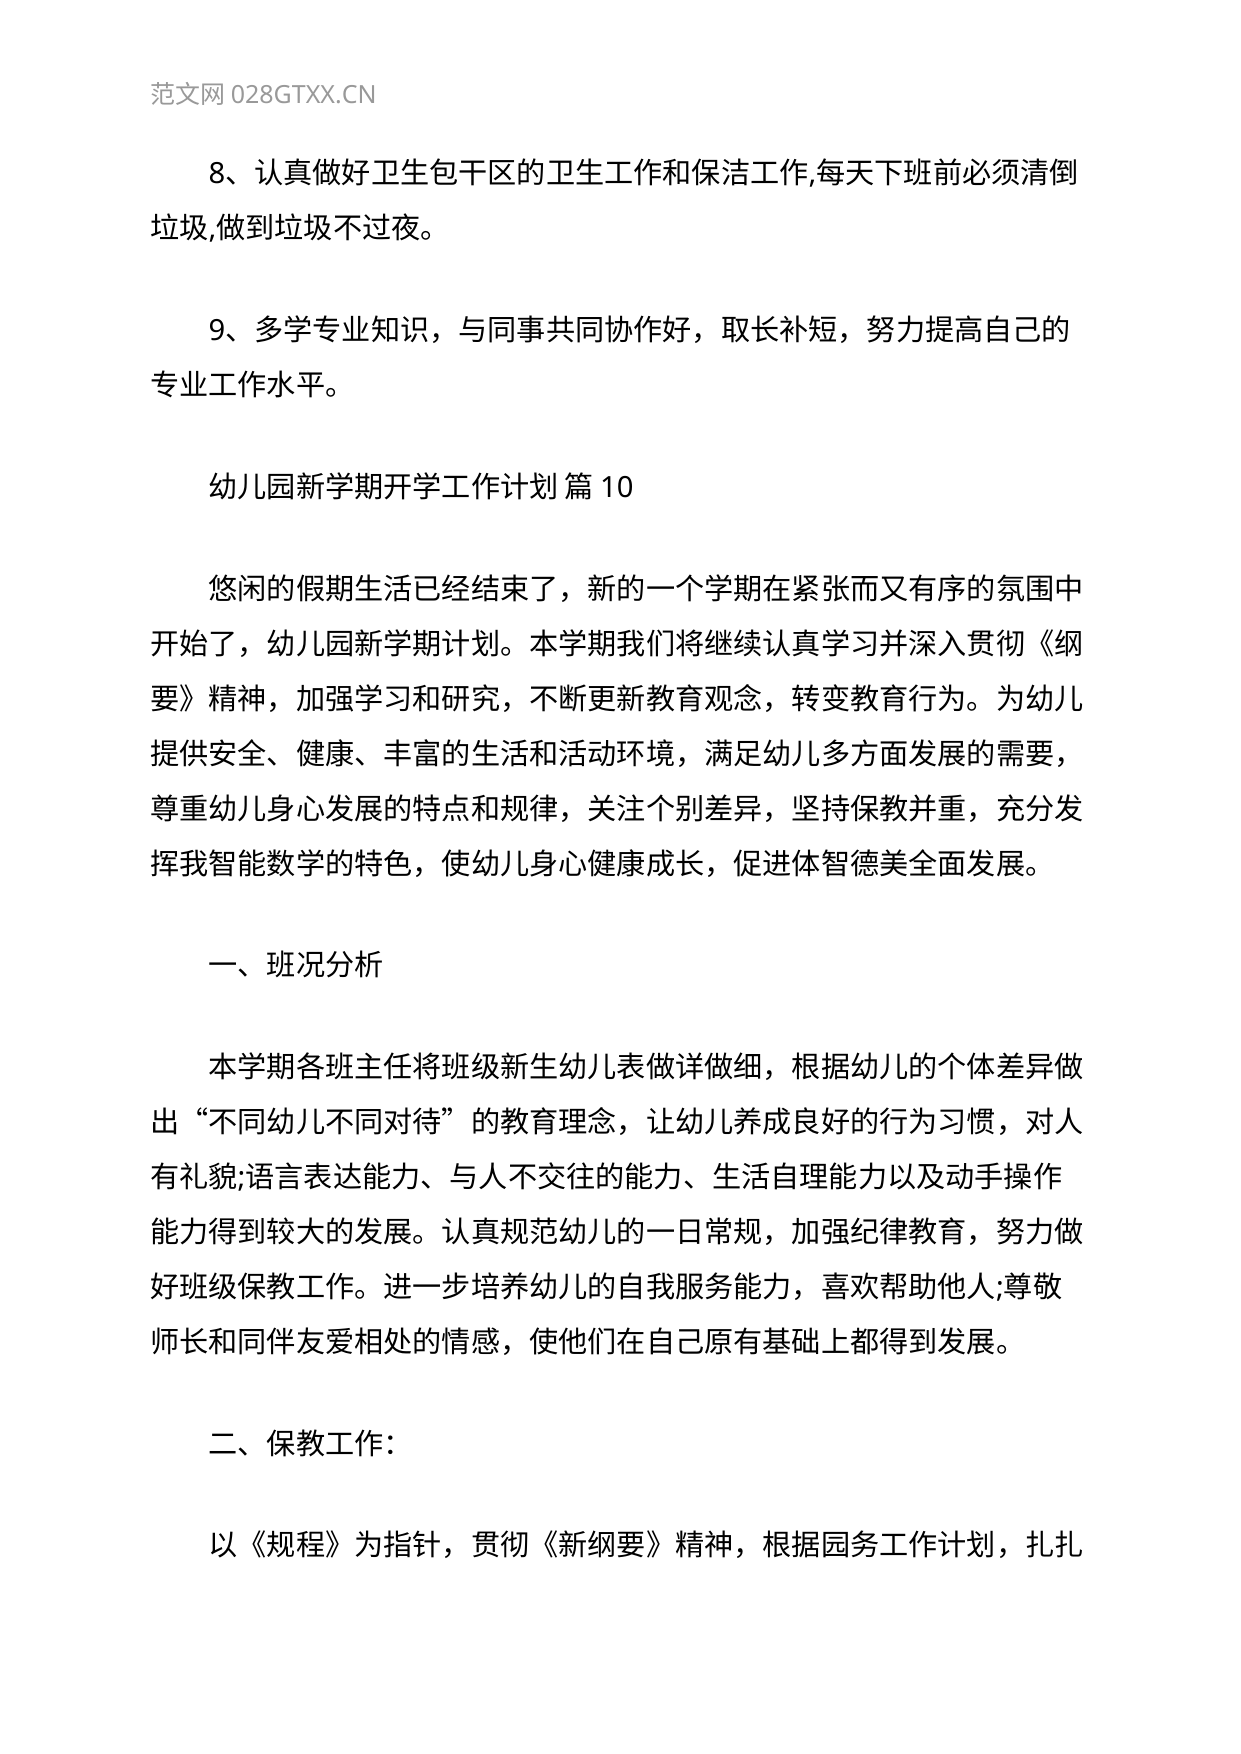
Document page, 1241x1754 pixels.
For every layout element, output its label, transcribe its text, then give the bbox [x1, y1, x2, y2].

text 二、保教工作： [150, 1420, 1090, 1462]
text 悠闲的假期生活已经结束了，新的一个学期在紧张而又有序的氛围中开始了，幼儿园新学期计划。本学期我们将继续认真学习并深入贯彻《纲要》精神，加强学习和研究，不断更新教育观念，转变教育行为。为幼儿提供安全、健康、丰富的生活和活动环境，满足幼儿多方面发展的需要，尊重幼儿身心发展的特点和规律，关注个别差异，坚持保教并重，充分发挥我智能数学的特色，使幼儿身心健康成长，促进体智德美全面发展。 [150, 566, 1090, 882]
text 幼儿园新学期开学工作计划 篇10 [150, 464, 1090, 506]
text 8、认真做好卫生包干区的卫生工作和保洁工作,每天下班前必须清倒垃圾,做到垃圾不过夜。 [150, 150, 1090, 247]
text 9、多学专业知识，与同事共同协作好，取长补短，努力提高自己的专业工作水平。 [150, 307, 1090, 404]
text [150, 1522, 1090, 1564]
text 本学期各班主任将班级新生幼儿表做详做细，根据幼儿的个体差异做出“不同幼儿不同对待”的教育理念，让幼儿养成良好的行为习惯，对人有礼貌;语言表达能力、与人不交往的能力、生活自理能力以及动手操作能力得到较大的发展。认真规范幼儿的一日常规，加强纪律教育，努力做好班级保教工作。进一步培养幼儿的自我服务能力，喜欢帮助他人;尊敬师长和同伴友爱相处的情感，使他们在自己原有基础上都得到发展。 [150, 1044, 1090, 1361]
text 一、班况分析 [150, 942, 1090, 984]
